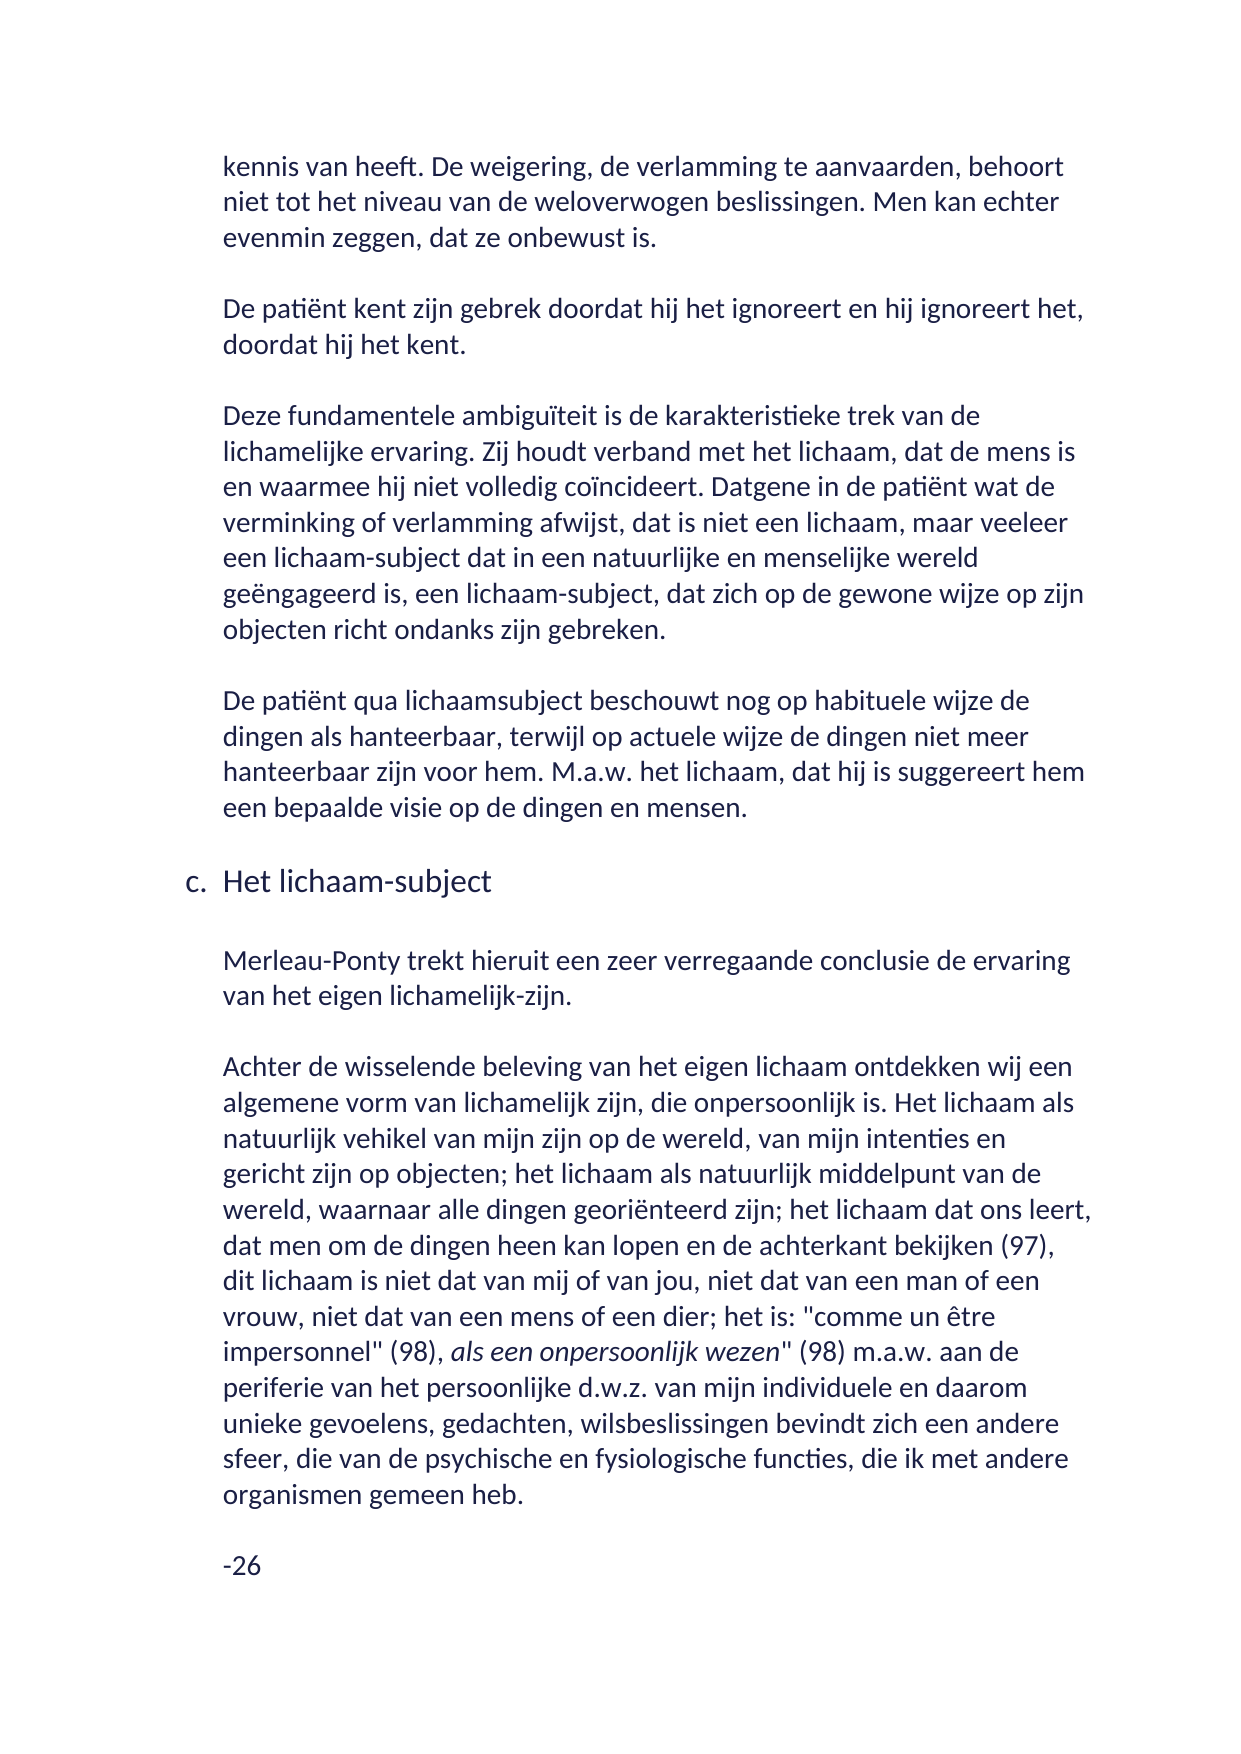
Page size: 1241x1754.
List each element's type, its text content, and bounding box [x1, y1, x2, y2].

list Het lichaam-subject [185, 860, 1093, 901]
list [223, 148, 1093, 254]
list Deze fundamentele ambiguïteit is de karakteristieke trek van de lichamelijke ervaring. Zij houdt verband met het lichaam, dat de mens is en waarmee hij niet volledig coïncideert. Datgene in de patiënt wat de verminking of verlamming afwijst, dat is niet een lichaam, maar veeleer een lichaam-subject dat in een natuurlijke en menselijke wereld geëngageerd is, een lichaam-subject, dat zich op de gewone wijze op zijn objecten richt ondanks zijn gebreken. [223, 397, 1093, 646]
list De patiënt qua lichaam­subject beschouwt nog op habituele wijze de dingen als hanteerbaar, terwijl op actuele wijze de dingen niet meer hanteerbaar zijn voor hem. M.a.w. het lichaam, dat hij is suggereert hem een bepaalde visie op de dingen en mensen. [223, 682, 1093, 824]
list Merleau-Ponty trekt hieruit een zeer verregaande conclusie de ervaring van het eigen lichamelijk-zijn. [223, 942, 1093, 1013]
list -26­ [223, 1547, 1093, 1583]
list De patiënt kent zijn gebrek doordat hij het ignoreert en hij ignoreert het, doordat hij het kent. [223, 290, 1093, 361]
list Achter de wisselende beleving van het eigen lichaam ontdekken wij een algemene vorm van lichamelijk zijn, die onpersoonlijk is. Het lichaam als natuurlijk vehikel van mijn zijn op de wereld, van mijn intenties en gericht zijn op objecten; het lichaam als natuurlijk middelpunt van de wereld, waarnaar alle dingen georiënteerd zijn; het lichaam dat ons leert, dat men om de dingen heen kan lopen en de achterkant bekijken (97), dit lichaam is niet dat van mij of van jou, niet dat van een man of een vrouw, niet dat van een mens of een dier; het is: "comme un être impersonnel" (98), als een onpersoonlijk wezen" (98) m.a.w. aan de periferie van het persoonlijke d.w.z. van mijn individuele en daarom unieke gevoelens, gedachten, wilsbeslissingen bevindt zich een andere sfeer, die van de psychische en fysiologische functies, die ik met andere organismen gemeen heb. [223, 1048, 1093, 1512]
